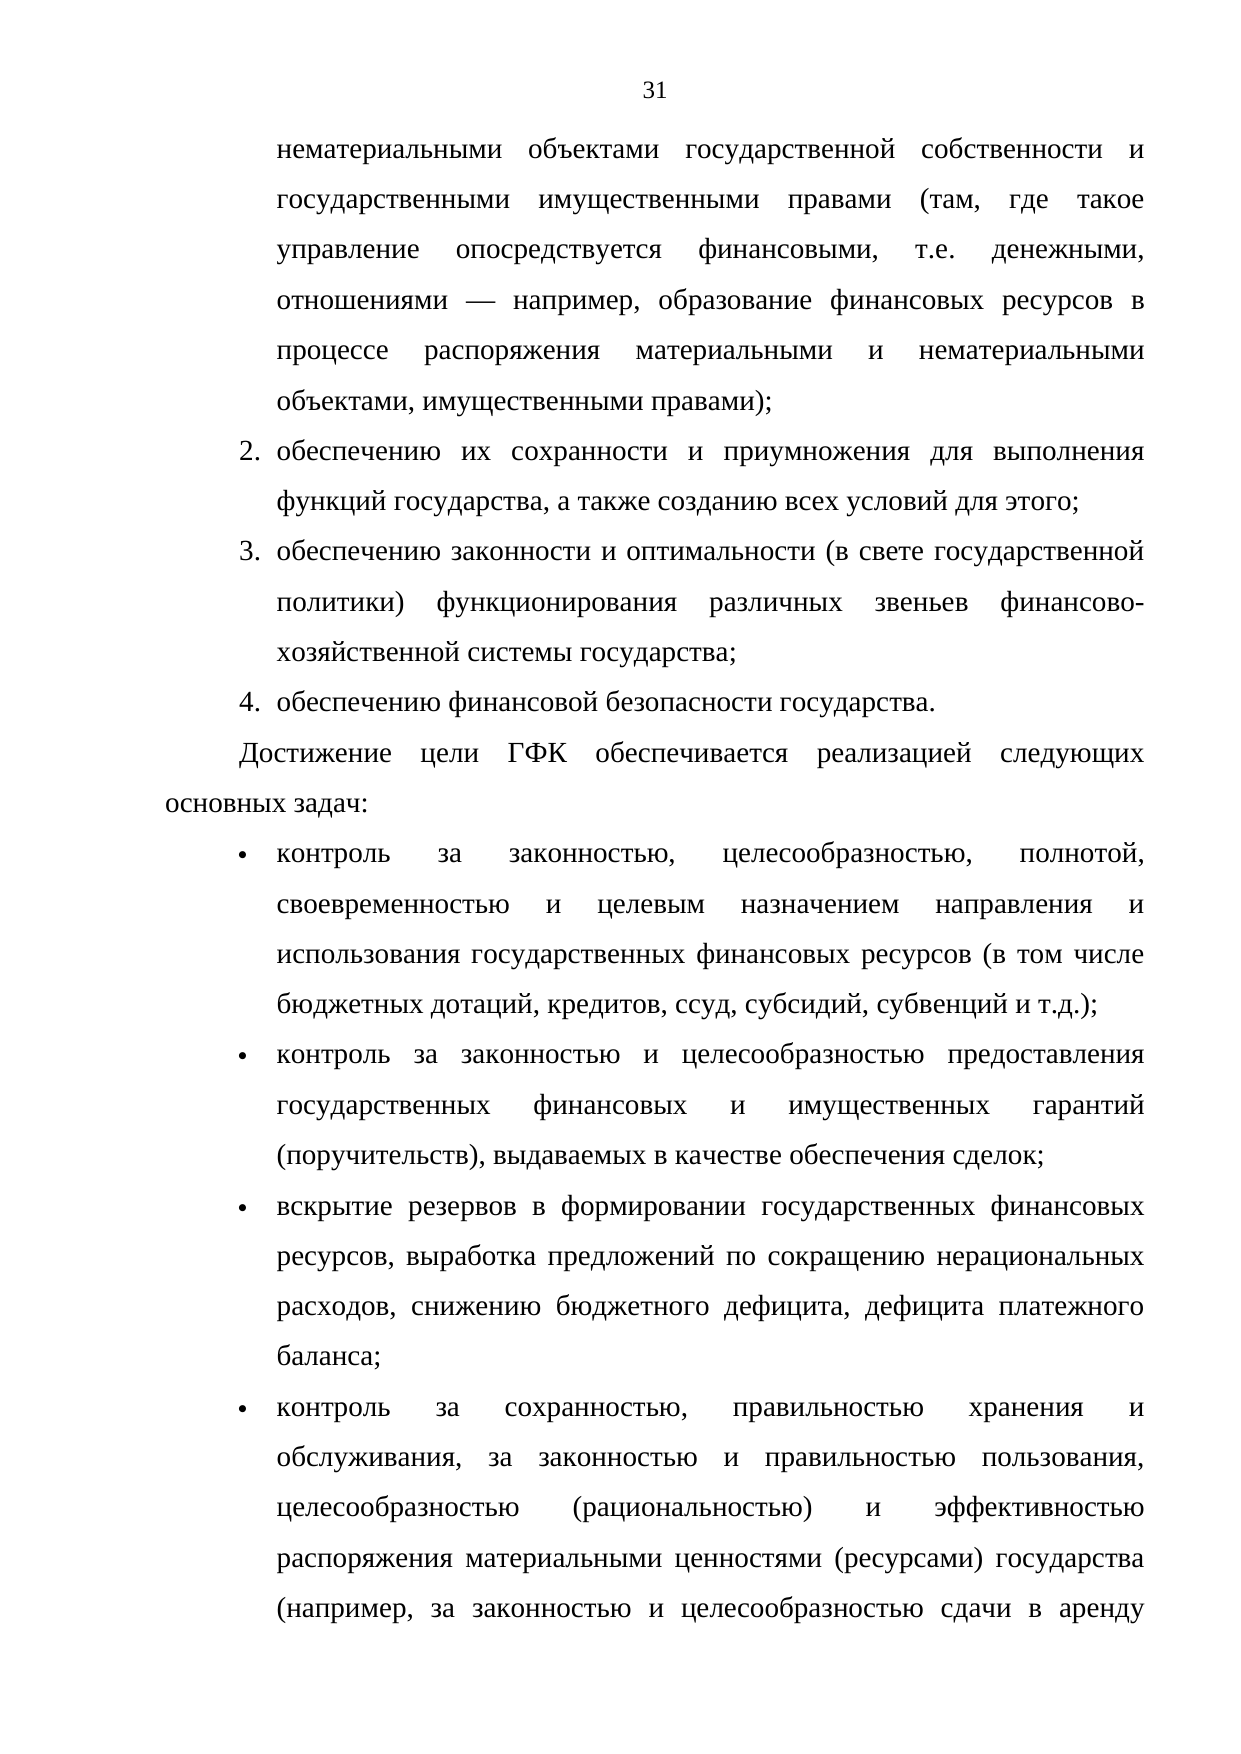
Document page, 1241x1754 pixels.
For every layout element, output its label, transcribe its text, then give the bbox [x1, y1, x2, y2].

list обеспечению законности и оптимальности (в свете государственной политики) функционирования различных звеньев финансово-хозяйственной системы государства; [239, 533, 1145, 668]
list контроль за законностью, целесообразностью, полнотой, своевременностью и целевым назначением направления и использования государственных финансовых ресурсов (в том числе бюджетных дотаций, кредитов, ссуд, субсидий, субвенций и т.д.); [239, 835, 1145, 1020]
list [239, 131, 1145, 416]
text Достижение цели ГФК обеспечивается реализацией следующих основных задач: [165, 735, 1145, 819]
list обеспечению финансовой безопасности государства. [239, 684, 1145, 718]
list контроль за законностью и целесообразностью предоставления государственных финансовых и имущественных гарантий (поручительств), выдаваемых в качестве обеспечения сделок; [239, 1037, 1145, 1171]
list обеспечению их сохранности и приумножения для выполнения функций государства, а также созданию всех условий для этого; [239, 433, 1145, 517]
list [239, 1389, 1145, 1624]
list вскрытие резервов в формировании государственных финансовых ресурсов, выработка предложений по сокращению нерациональных расходов, снижению бюджетного дефицита, дефицита платежного баланса; [239, 1188, 1145, 1372]
